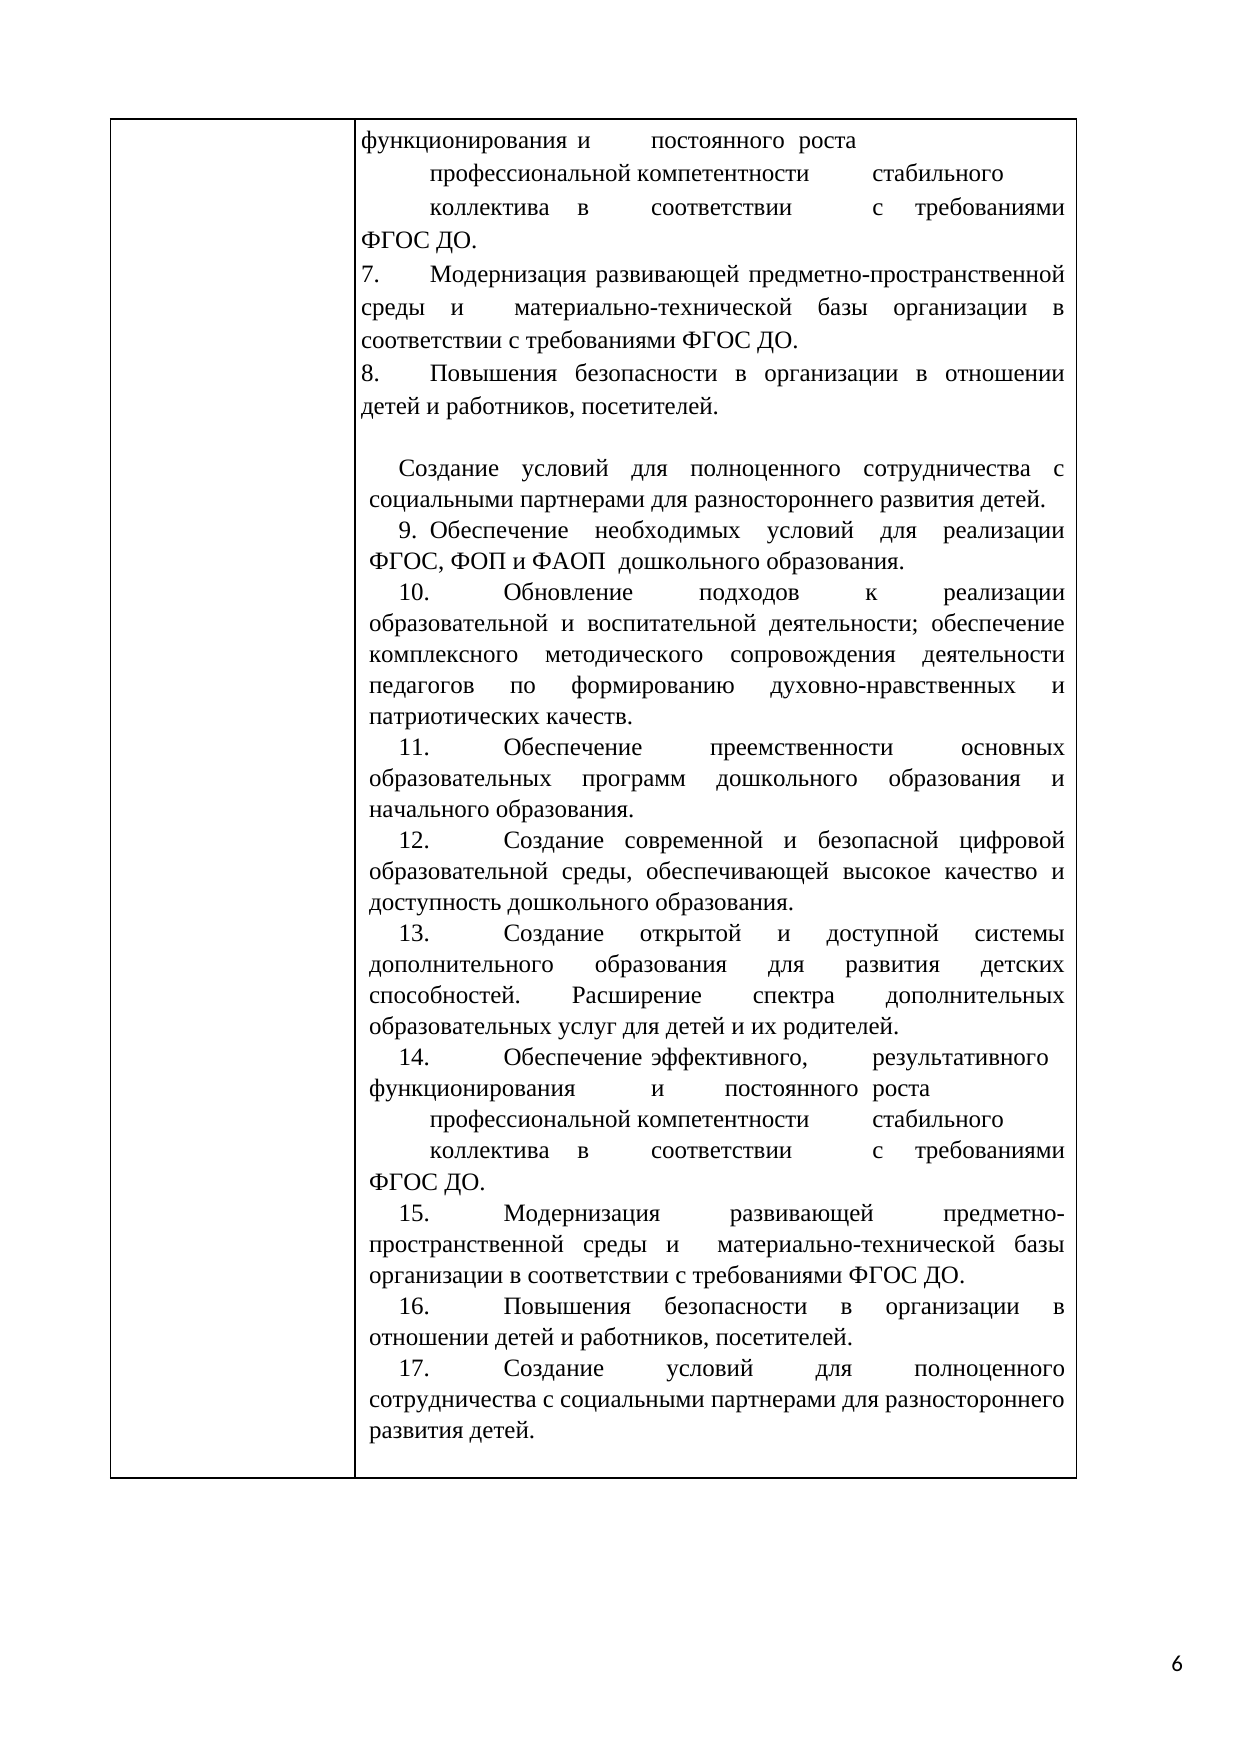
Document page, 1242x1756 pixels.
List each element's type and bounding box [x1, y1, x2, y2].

table_cell [111, 120, 354, 1477]
table_cell [356, 120, 1076, 1477]
